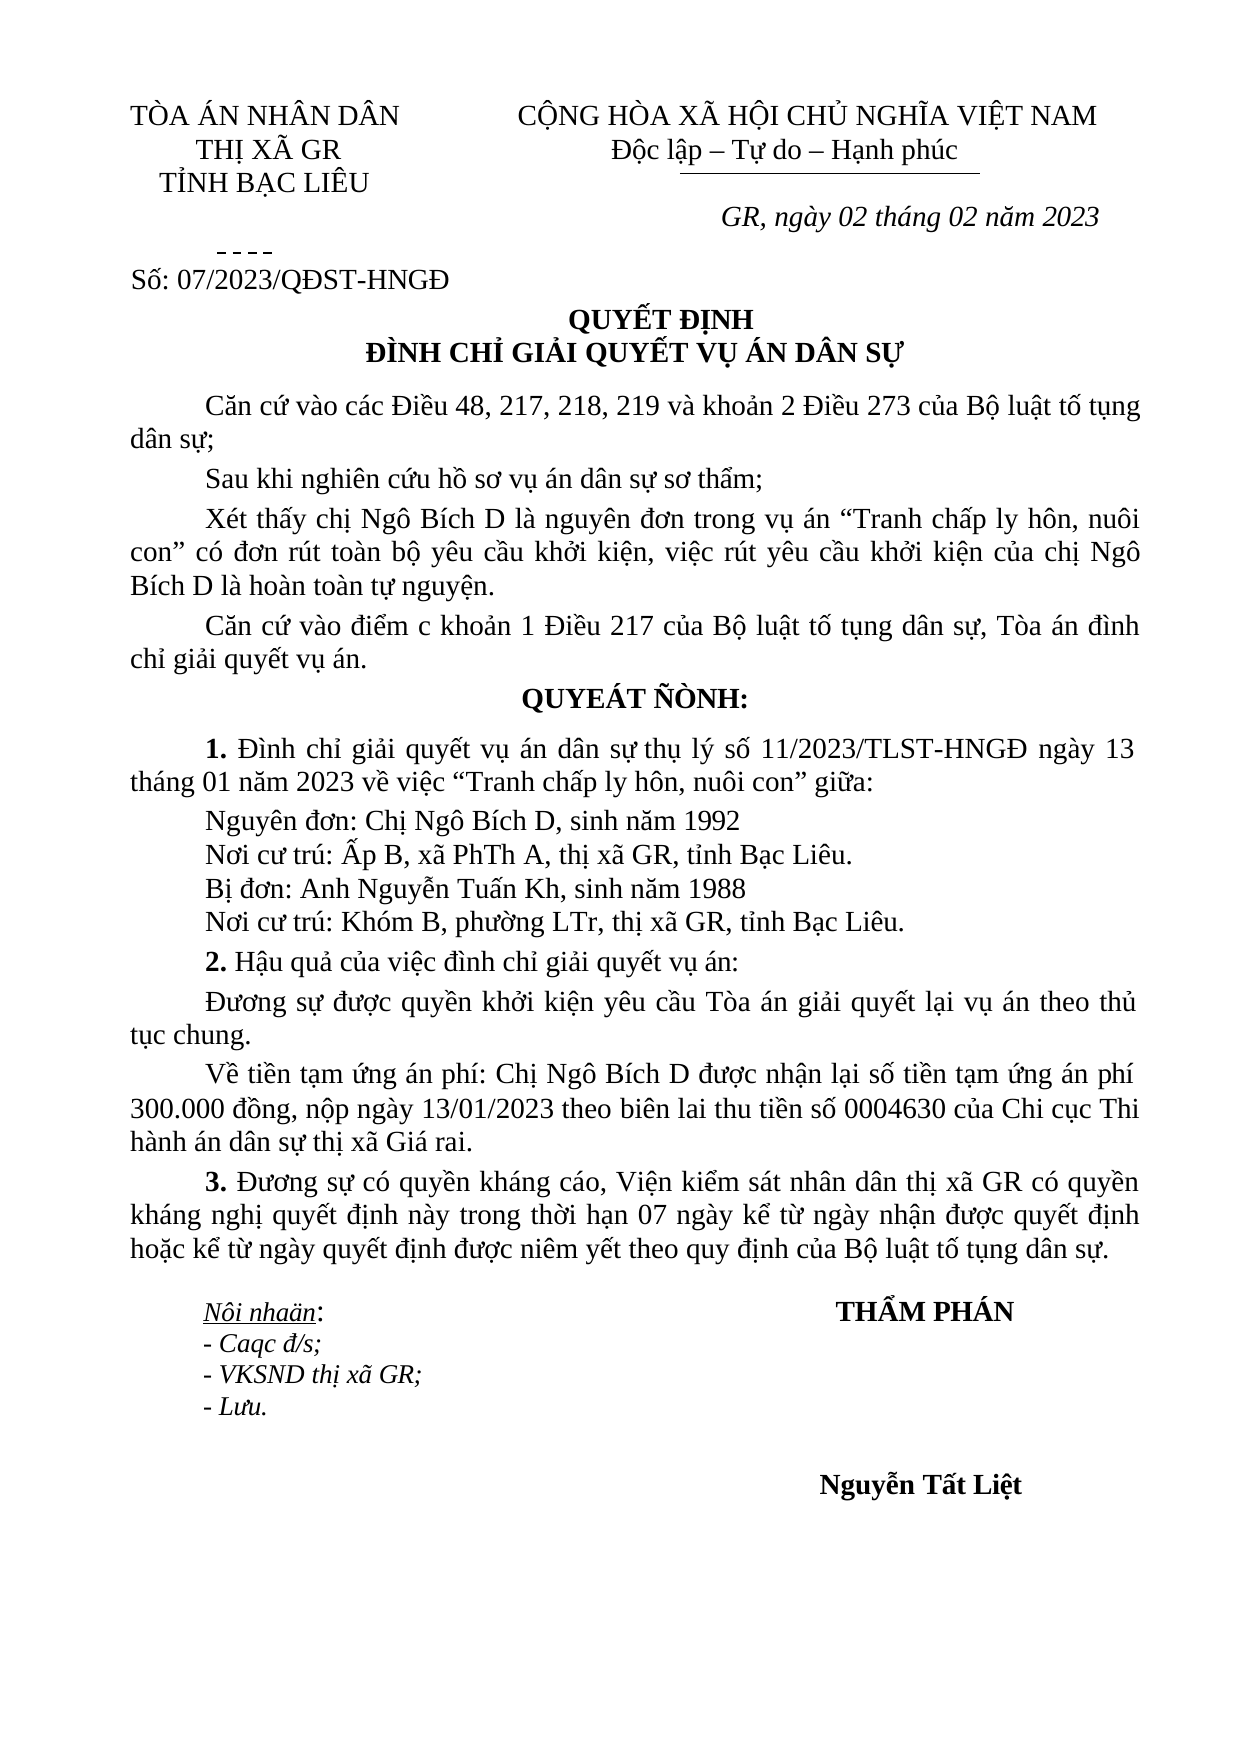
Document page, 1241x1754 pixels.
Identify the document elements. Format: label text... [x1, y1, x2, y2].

text Nơi cư trú: Khóm B, phường LTr, thị xã GR, tỉnh Bạc Liêu. [205, 904, 1153, 938]
text Căn cứ vào điểm c khoản 1 Điều 217 của Bộ luật tố tụng dân sự, Tòa án đình chỉ giải quyết vụ án. [130, 608, 1140, 675]
list Hậu quả của việc đình chỉ giải quyết vụ án: [205, 944, 1153, 977]
text Xét thấy chị Ngô Bích D là nguyên đơn trong vụ án “Tranh chấp ly hôn, nuôi con” có đơn rút toàn bộ yêu cầu khởi kiện, việc rút yêu cầu khởi kiện của chị Ngô Bích D là hoàn toàn tự nguyện. [130, 501, 1141, 601]
list VKSND thị xã GR; [203, 1359, 1153, 1390]
text Đương sự được quyền khởi kiện yêu cầu Tòa án giải quyết lại vụ án theo thủ tục chung. [130, 984, 1139, 1051]
text Căn cứ vào các Điều 48, 217, 218, 219 và khoản 2 Điều 273 của Bộ luật tố tụng dân sự; [130, 388, 1140, 455]
text TÒA ÁN NHÂN DÂN CỘNG HÒA XÃ HỘI CHỦ NGHĨA VIỆT NAM [130, 98, 1153, 132]
text Số: 07/2023/QĐST-HNGĐ [130, 262, 451, 296]
text 300.000 đồng, nộp ngày 13/01/2023 theo biên lai thu tiền số 0004630 của Chi cục Thi hành án dân sự thị xã Giá rai. [130, 1091, 1140, 1158]
list Lưu. [203, 1390, 1153, 1421]
text THỊ XÃ GR Độc lập – Tự do – Hạnh phúc TỈNH BẠC LIÊU [159, 132, 959, 199]
text Về tiền tạm ứng án phí: Chị Ngô Bích D được nhận lại số tiền tạm ứng án phí [205, 1057, 1153, 1091]
text Nôi nhaän: THẨM PHÁN [203, 1292, 1153, 1328]
list Đình chỉ giải quyết vụ án dân sự thụ lý số 11/2023/TLST-HNGĐ ngày 13 tháng 01 năm 2023 về việc “Tranh chấp ly hôn, nuôi con” giữa: [130, 731, 1141, 798]
text QUYEÁT ÑÒNH: [130, 681, 1140, 714]
text Sau khi nghiên cứu hồ sơ vụ án dân sự sơ thẩm; [205, 461, 1153, 494]
text Nguyễn Tất Liệt [119, 1467, 1022, 1500]
text ĐÌNH CHỈ GIẢI QUYẾT VỤ ÁN DÂN SỰ [130, 335, 1140, 369]
text Nơi cư trú: Ấp B, xã PhTh A, thị xã GR, tỉnh Bạc Liêu. Bị đơn: Anh Nguyễn Tuấn Kh, sinh năm 1988 [205, 837, 873, 904]
text Nguyên đơn: Chị Ngô Bích D, sinh năm 1992 [205, 804, 1153, 837]
text GR, ngày 02 tháng 02 năm 2023 [721, 199, 1153, 233]
text QUYẾT ĐỊNH [418, 302, 904, 335]
list Caqc đ/s; [203, 1328, 1153, 1359]
list Đương sự có quyền kháng cáo, Viện kiểm sát nhân dân thị xã GR có quyền kháng nghị quyết định này trong thời hạn 07 ngày kể từ ngày nhận được quyết định hoặc kể từ ngày quyết định được niêm yết theo quy định của Bộ luật tố tụng dân sự. [130, 1164, 1141, 1264]
